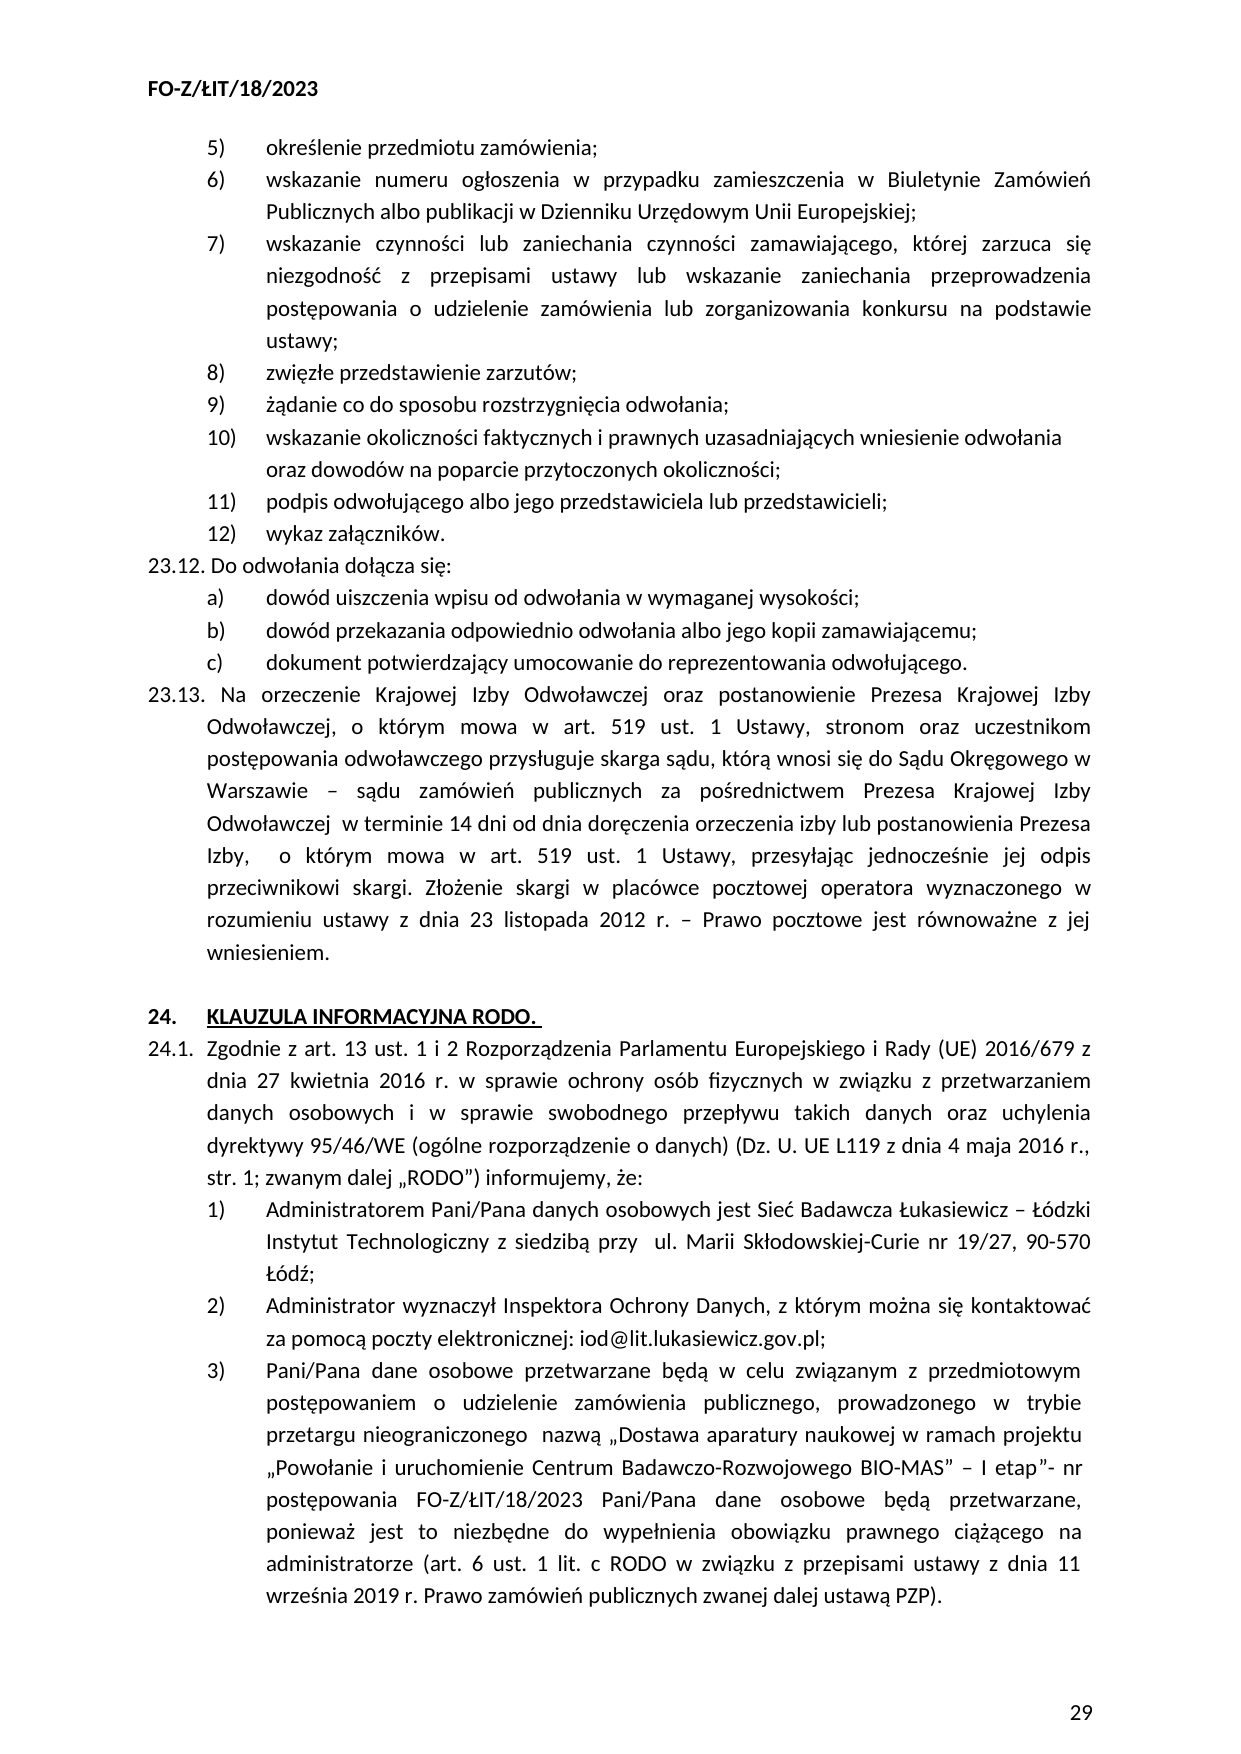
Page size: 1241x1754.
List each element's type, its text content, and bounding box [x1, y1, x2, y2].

list Administrator wyznaczył Inspektora Ochrony Danych, z którym można się kontaktować za pomocą poczty elektronicznej: iod@lit.lukasiewicz.gov.pl; [207, 1292, 1093, 1352]
text 8) zwięzłe przedstawienie zarzutów; [207, 358, 1093, 386]
list Zgodnie z art. 13 ust. 1 i 2 Rozporządzenia Parlamentu Europejskiego i Rady (UE) 2016/679 z dnia 27 kwietnia 2016 r. w sprawie ochrony osób fizycznych w związku z przetwarzaniem danych osobowych i w sprawie swobodnego przepływu takich danych oraz uchylenia dyrektywy 95/46/WE (ogólne rozporządzenie o danych) (Dz. U. UE L119 z dnia 4 maja 2016 r., str. 1; zwanym dalej „RODO”) informujemy, że: [148, 1034, 1093, 1191]
text 10) wskazanie okoliczności faktycznych i prawnych uzasadniających wniesienie odwołania [207, 423, 1093, 451]
text 23.12. Do odwołania dołącza się: [148, 551, 1093, 579]
text 6) wskazanie numeru ogłoszenia w przypadku zamieszczenia w Biuletynie Zamówień Publicznych albo publikacji w Dzienniku Urzędowym Unii Europejskiej; [207, 165, 1093, 225]
text c) dokument potwierdzający umocowanie do reprezentowania odwołującego. [207, 648, 1093, 676]
text 9) żądanie co do sposobu rozstrzygnięcia odwołania; [207, 390, 1093, 418]
text b) dowód przekazania odpowiednio odwołania albo jego kopii zamawiającemu; [207, 616, 1093, 644]
text 5) określenie przedmiotu zamówienia; [207, 133, 1093, 161]
text a) dowód uiszczenia wpisu od odwołania w wymaganej wysokości; [207, 583, 1093, 612]
text 11) podpis odwołującego albo jego przedstawiciela lub przedstawicieli; [207, 487, 1093, 515]
list Administratorem Pani/Pana danych osobowych jest Sieć Badawcza Łukasiewicz – Łódzki Instytut Technologiczny z siedzibą przy ul. Marii Skłodowskiej-Curie nr 19/27, 90-570 Łódź; [207, 1195, 1093, 1287]
text oraz dowodów na poparcie przytoczonych okoliczności; [207, 455, 1093, 483]
list Pani/Pana dane osobowe przetwarzane będą w celu związanym z przedmiotowym postępowaniem o udzielenie zamówienia publicznego, prowadzonego w trybie przetargu nieograniczonego nazwą „Dostawa aparatury naukowej w ramach projektu „Powołanie i uruchomienie Centrum Badawczo-Rozwojowego BIO-MAS” – I etap”- nr postępowania FO-Z/ŁIT/18/2023 Pani/Pana dane osobowe będą przetwarzane, ponieważ jest to niezbędne do wypełnienia obowiązku prawnego ciążącego na administratorze (art. 6 ust. 1 lit. c RODO w związku z przepisami ustawy z dnia 11 września 2019 r. Prawo zamówień publicznych zwanej dalej ustawą PZP). [207, 1356, 1083, 1609]
text 7) wskazanie czynności lub zaniechania czynności zamawiającego, której zarzuca się niezgodność z przepisami ustawy lub wskazanie zaniechania przeprowadzenia postępowania o udzielenie zamówienia lub zorganizowania konkursu na podstawie ustawy; [207, 229, 1093, 354]
text 23.13. Na orzeczenie Krajowej Izby Odwoławczej oraz postanowienie Prezesa Krajowej Izby Odwoławczej, o którym mowa w art. 519 ust. 1 Ustawy, stronom oraz uczestnikom postępowania odwoławczego przysługuje skarga sądu, którą wnosi się do Sądu Okręgowego w Warszawie – sądu zamówień publicznych za pośrednictwem Prezesa Krajowej Izby Odwoławczej w terminie 14 dni od dnia doręczenia orzeczenia izby lub postanowienia Prezesa Izby, o którym mowa w art. 519 ust. 1 Ustawy, przesyłając jednocześnie jej odpis przeciwnikowi skargi. Złożenie skargi w placówce pocztowej operatora wyznaczonego w rozumieniu ustawy z dnia 23 listopada 2012 r. – Prawo pocztowe jest równoważne z jej wniesieniem. [148, 680, 1093, 966]
list KLAUZULA INFORMACYJNA RODO. [148, 1002, 1093, 1030]
text 12) wykaz załączników. [207, 519, 1093, 547]
